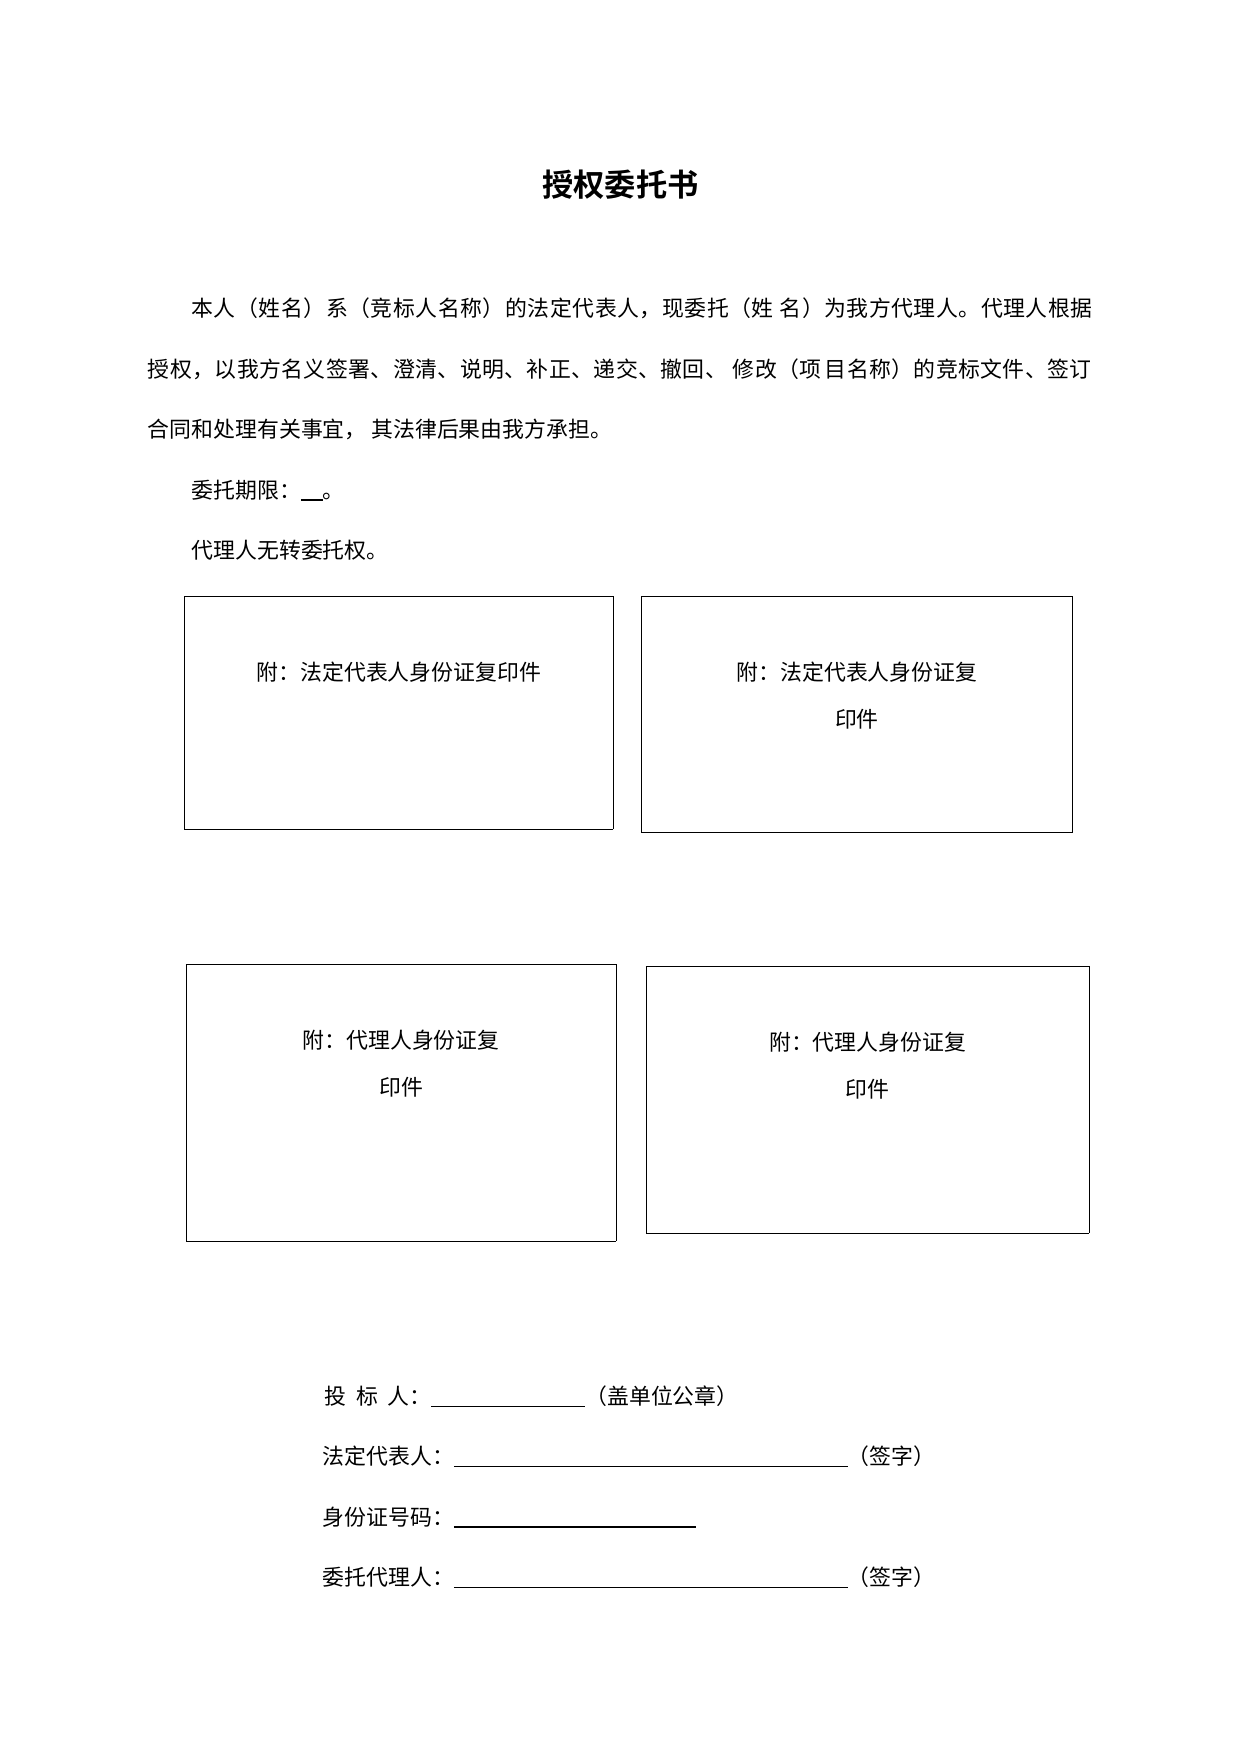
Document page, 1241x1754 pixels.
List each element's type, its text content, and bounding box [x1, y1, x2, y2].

text 委托代理人： （签字） [148, 1537, 1092, 1598]
text 身份证号码： [148, 1477, 1092, 1537]
text 投 标 人： （盖单位公章） [148, 1356, 1092, 1416]
text 授权委托书 [148, 148, 1092, 208]
text 委托期限： 。 [148, 450, 1092, 510]
text 代理人无转委托权。 [148, 510, 1092, 571]
text 法定代表人： （签字） [148, 1416, 1092, 1477]
text 本人（姓名）系（竞标人名称）的法定代表人，现委托（姓 名）为我方代理人。代理人根据授权，以我方名义签署、澄清、说明、补正、递交、撤回、 修改（项目名称）的竞标文件、签订合同和处理有关事宜， 其法律后果由我方承担。 [148, 268, 1092, 450]
